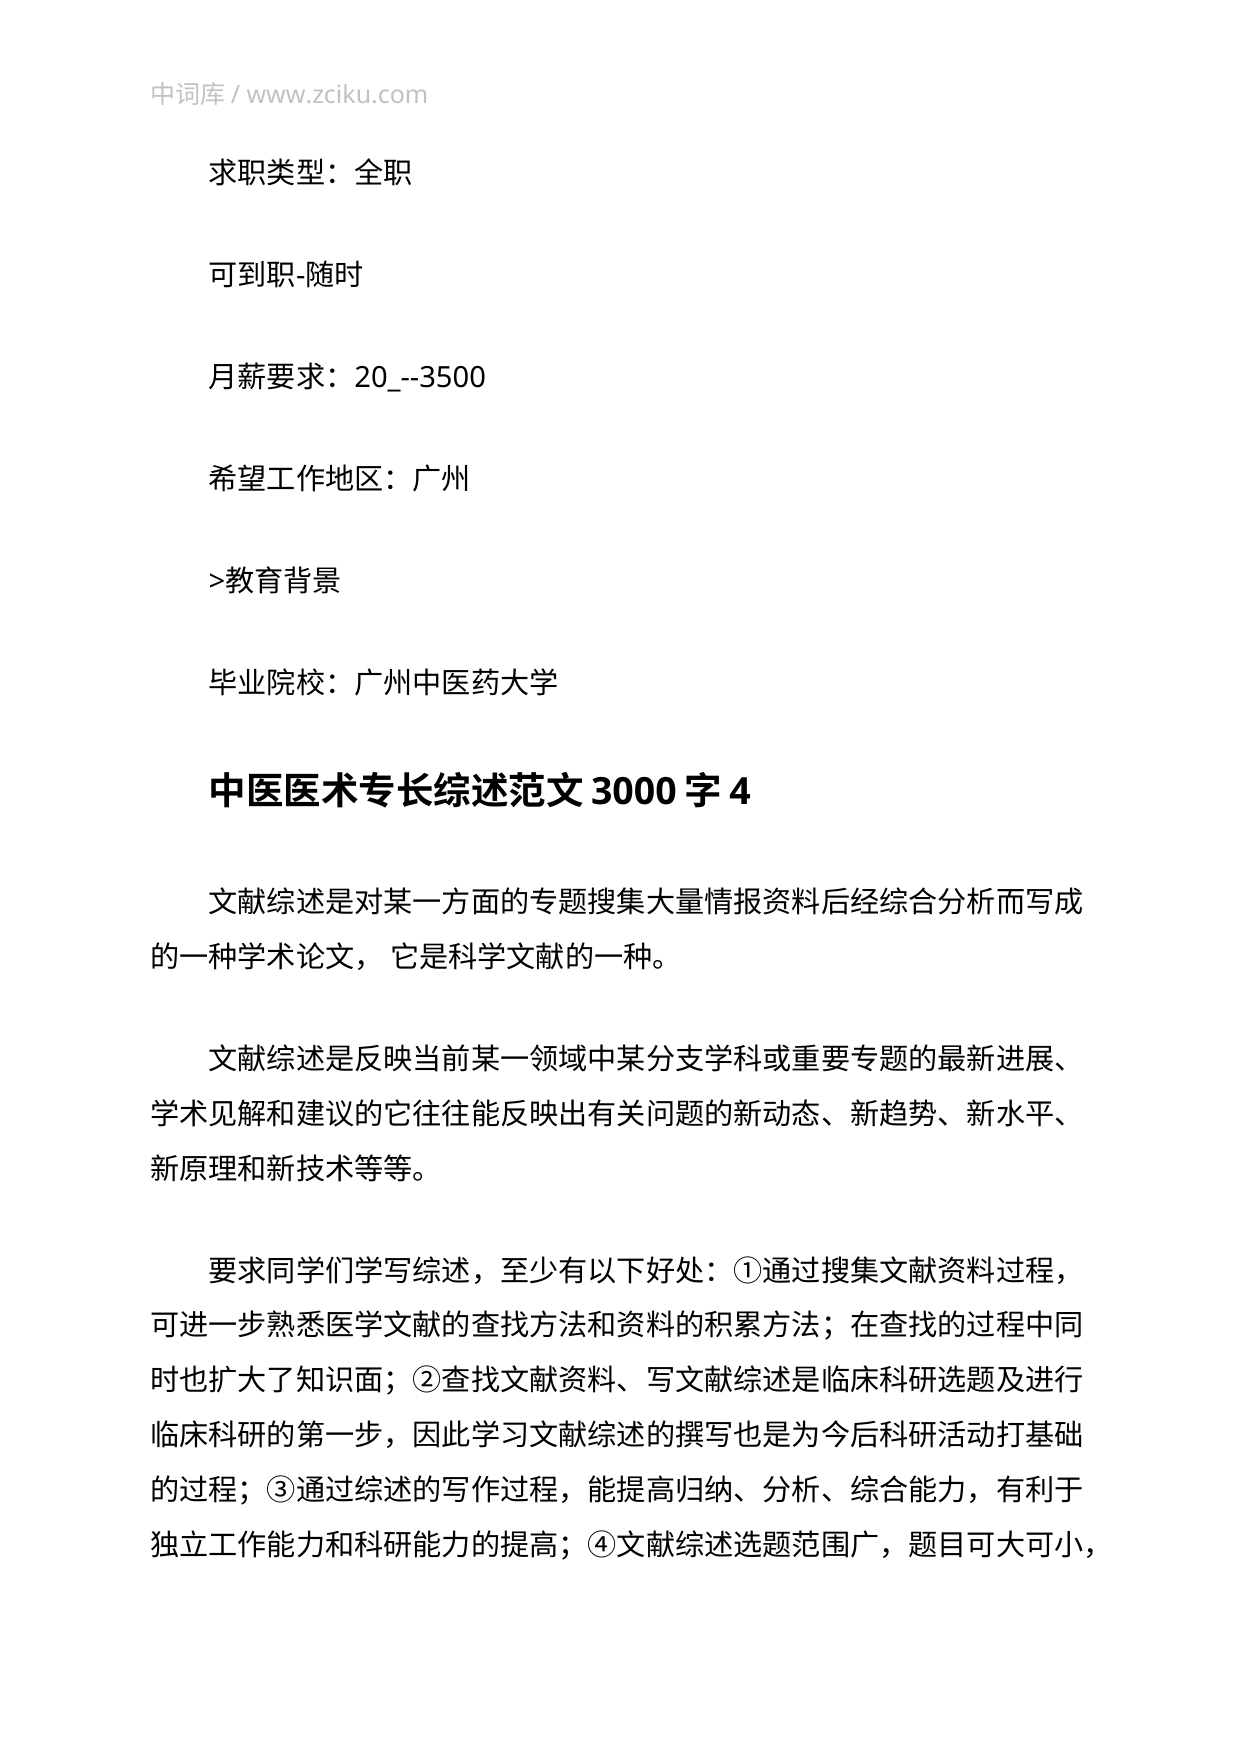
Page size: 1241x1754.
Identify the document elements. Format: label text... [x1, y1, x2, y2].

text 可到职-随时 [150, 252, 1090, 294]
text 文献综述是对某一方面的专题搜集大量情报资料后经综合分析而写成的一种学术论文， 它是科学文献的一种。 [150, 879, 1090, 976]
text 文献综述是反映当前某一领域中某分支学科或重要专题的最新进展、学术见解和建议的它往往能反映出有关问题的新动态、新趋势、新水平、新原理和新技术等等。 [150, 1036, 1090, 1188]
text >教育背景 [150, 557, 1090, 600]
text 希望工作地区：广州 [150, 456, 1090, 498]
text 中医医术专长综述范文3000字4 [150, 761, 1090, 816]
text 求职类型：全职 [150, 150, 1090, 192]
text 月薪要求：20_--3500 [150, 354, 1090, 396]
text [150, 1247, 1090, 1564]
text 毕业院校：广州中医药大学 [150, 659, 1090, 702]
